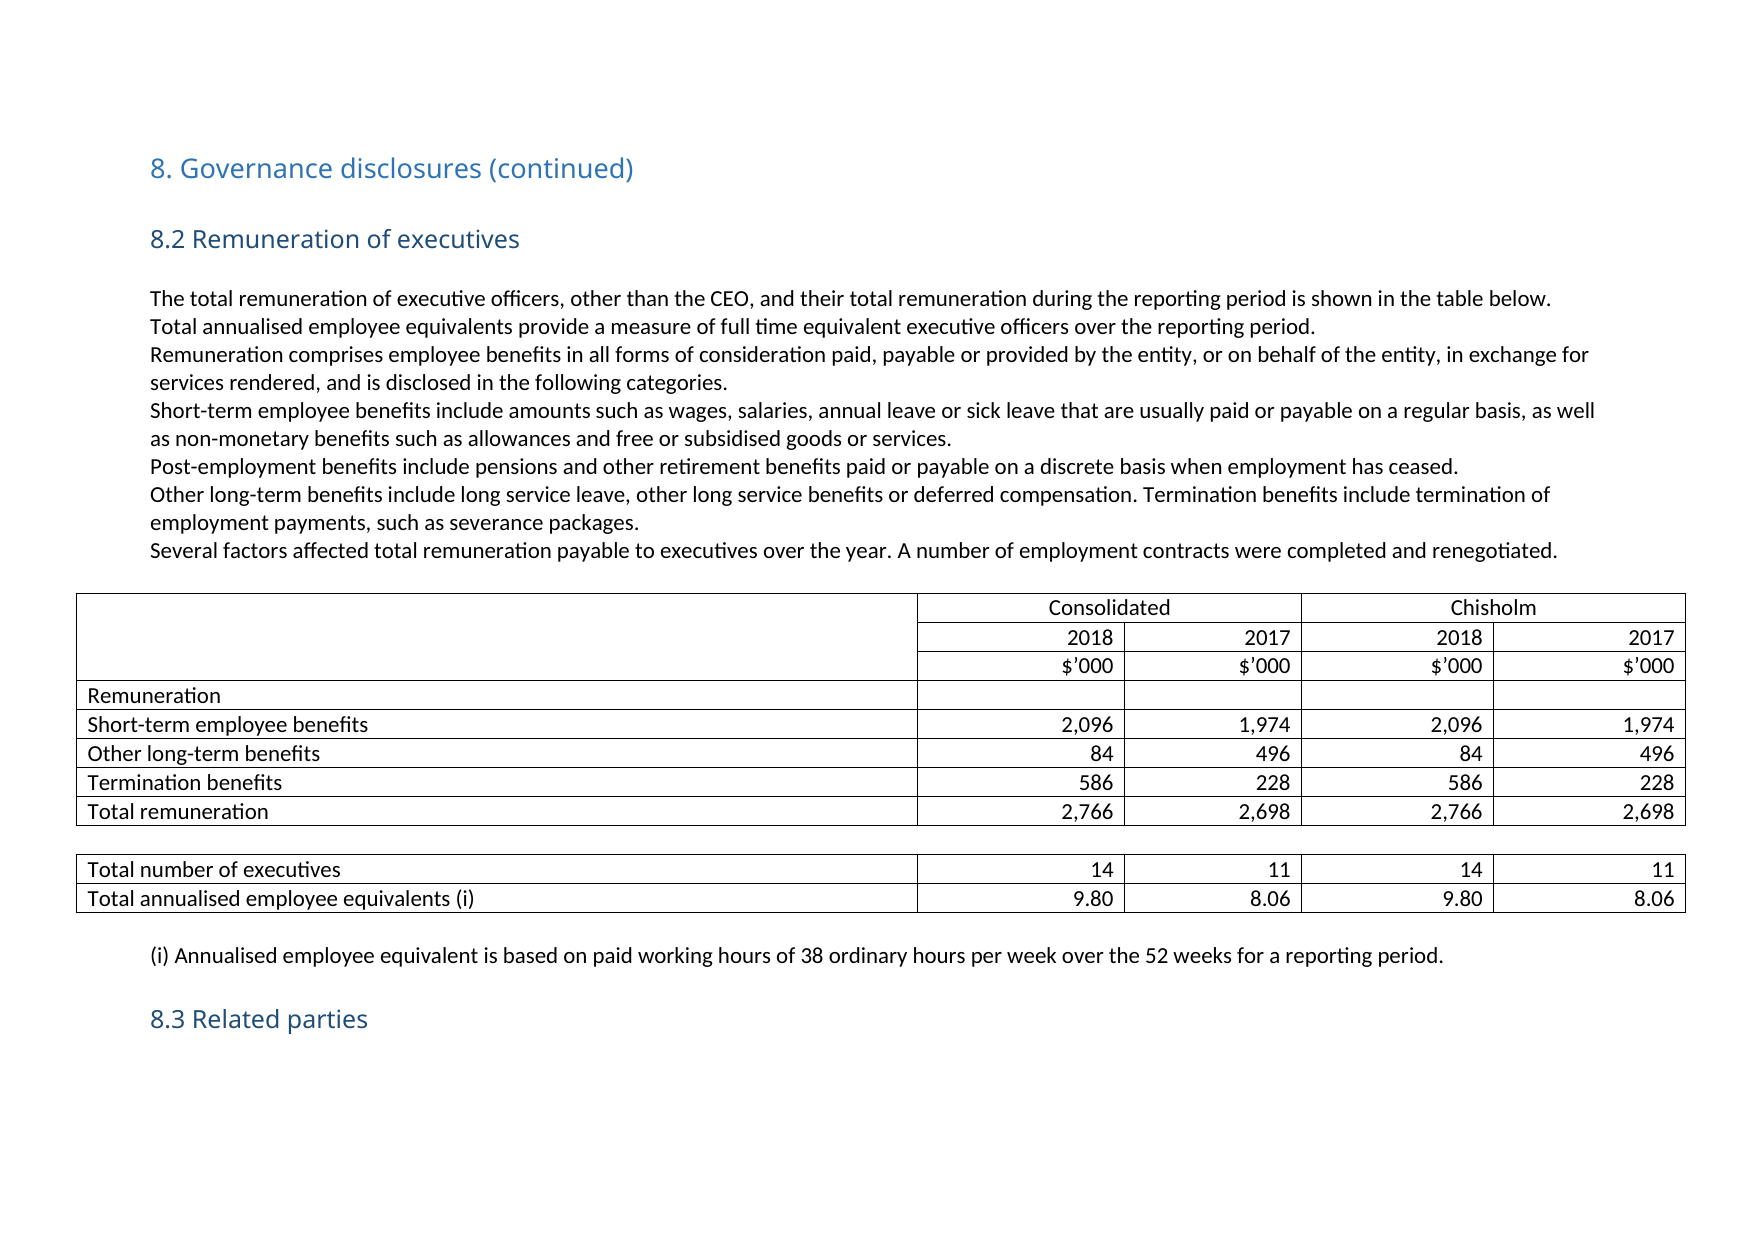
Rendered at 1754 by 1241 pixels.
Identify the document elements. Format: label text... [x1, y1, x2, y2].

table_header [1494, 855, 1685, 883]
text Post-employment benefits include pensions and other retirement benefits paid or payable on a discrete basis when employment has ceased. [150, 452, 1604, 480]
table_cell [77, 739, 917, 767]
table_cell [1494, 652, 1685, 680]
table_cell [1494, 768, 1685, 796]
text Other long-term benefits include long service leave, other long service benefits or deferred compensation. Termination benefits include termination of employment payments, such as severance packages. [150, 480, 1604, 536]
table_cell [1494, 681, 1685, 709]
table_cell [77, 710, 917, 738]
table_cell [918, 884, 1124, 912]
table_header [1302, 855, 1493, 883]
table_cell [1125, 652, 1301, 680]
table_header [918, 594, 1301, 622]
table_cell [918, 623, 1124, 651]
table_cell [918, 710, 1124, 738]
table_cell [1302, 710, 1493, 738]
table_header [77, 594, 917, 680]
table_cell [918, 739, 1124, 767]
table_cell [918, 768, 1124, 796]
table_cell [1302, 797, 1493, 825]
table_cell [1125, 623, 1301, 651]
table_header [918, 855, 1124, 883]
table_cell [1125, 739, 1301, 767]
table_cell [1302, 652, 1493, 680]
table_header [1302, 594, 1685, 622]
subtitle 8. Governance disclosures (continued) [150, 150, 1604, 187]
text (i) Annualised employee equivalent is based on paid working hours of 38 ordinary hours per week over the 52 weeks for a reporting period. [150, 941, 1604, 969]
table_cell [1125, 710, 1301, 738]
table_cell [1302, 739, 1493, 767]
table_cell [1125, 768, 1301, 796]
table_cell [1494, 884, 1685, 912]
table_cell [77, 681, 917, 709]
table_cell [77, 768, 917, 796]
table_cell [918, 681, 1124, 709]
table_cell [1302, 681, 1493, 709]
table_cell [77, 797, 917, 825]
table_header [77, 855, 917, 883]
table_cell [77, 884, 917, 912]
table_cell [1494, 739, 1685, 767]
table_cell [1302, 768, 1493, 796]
text Remuneration comprises employee benefits in all forms of consideration paid, payable or provided by the entity, or on behalf of the entity, in exchange for services rendered, and is disclosed in the following categories. [150, 340, 1604, 396]
subtitle 8.2 Remuneration of executives [150, 222, 1604, 256]
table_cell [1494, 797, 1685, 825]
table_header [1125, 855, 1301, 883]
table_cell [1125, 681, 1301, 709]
text Several factors affected total remuneration payable to executives over the year. A number of employment contracts were completed and renegotiated. [150, 536, 1604, 564]
text The total remuneration of executive officers, other than the CEO, and their total remuneration during the reporting period is shown in the table below. Total annualised employee equivalents provide a measure of full time equivalent executive officers over the reporting period. [150, 284, 1604, 340]
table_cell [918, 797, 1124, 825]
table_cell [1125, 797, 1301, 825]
subtitle 8.3 Related parties [150, 1001, 1604, 1036]
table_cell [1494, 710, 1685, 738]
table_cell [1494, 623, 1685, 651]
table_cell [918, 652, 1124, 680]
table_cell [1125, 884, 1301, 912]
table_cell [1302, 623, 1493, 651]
text Short-term employee benefits include amounts such as wages, salaries, annual leave or sick leave that are usually paid or payable on a regular basis, as well as non-monetary benefits such as allowances and free or subsidised goods or services. [150, 396, 1604, 452]
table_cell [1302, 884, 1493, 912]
